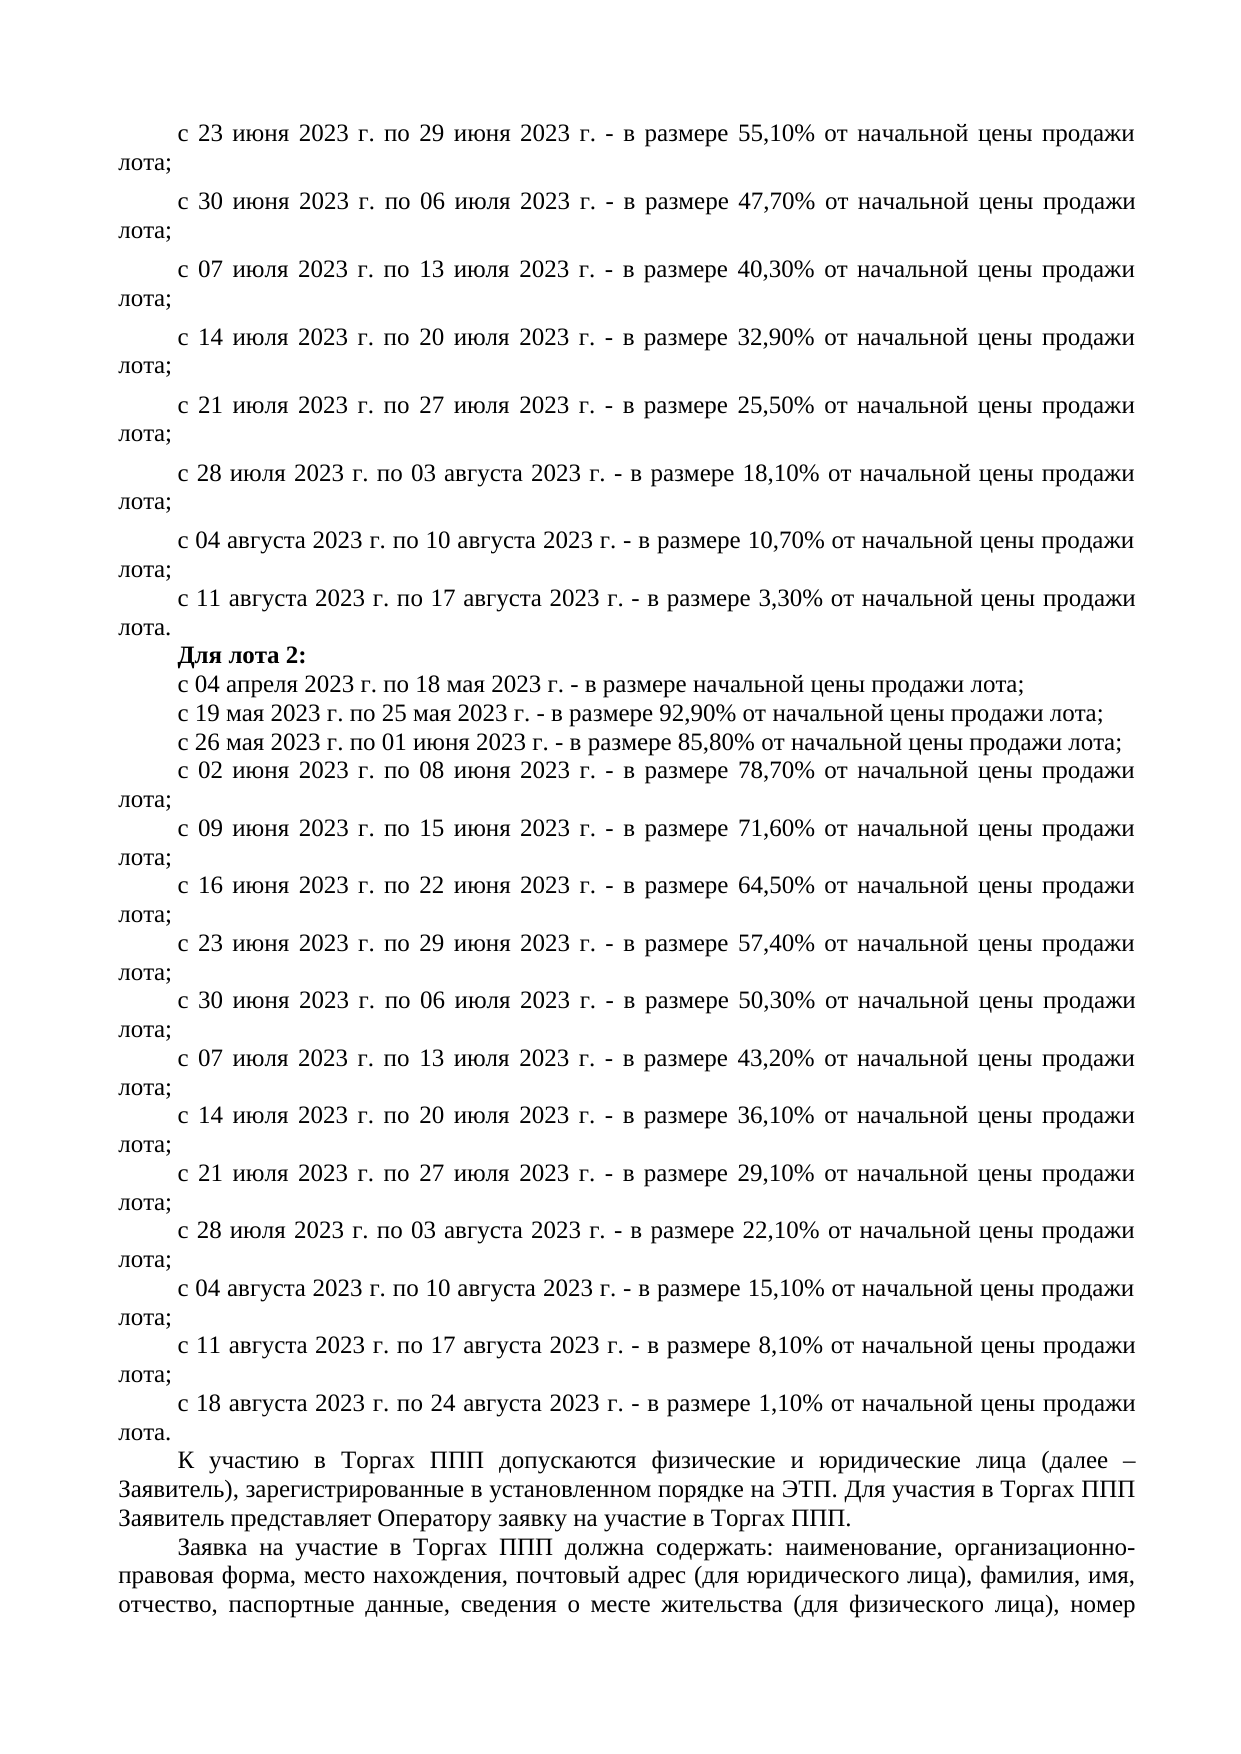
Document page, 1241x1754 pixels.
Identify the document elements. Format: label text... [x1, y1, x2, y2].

text с 14 июля 2023 г. по 20 июля 2023 г. - в размере 36,10% от начальной цены продажи лота; [118, 1101, 1137, 1158]
text с 19 мая 2023 г. по 25 мая 2023 г. - в размере 92,90% от начальной цены продажи лота; [118, 698, 1137, 727]
text с 02 июня 2023 г. по 08 июня 2023 г. - в размере 78,70% от начальной цены продажи лота; [118, 756, 1137, 813]
text с 26 мая 2023 г. по 01 июня 2023 г. - в размере 85,80% от начальной цены продажи лота; [118, 727, 1137, 756]
text с 16 июня 2023 г. по 22 июня 2023 г. - в размере 64,50% от начальной цены продажи лота; [118, 871, 1137, 928]
text с 23 июня 2023 г. по 29 июня 2023 г. - в размере 57,40% от начальной цены продажи лота; [118, 928, 1137, 986]
text с 21 июля 2023 г. по 27 июля 2023 г. - в размере 25,50% от начальной цены продажи лота; [118, 390, 1137, 447]
text с 28 июля 2023 г. по 03 августа 2023 г. - в размере 22,10% от начальной цены продажи лота; [118, 1216, 1137, 1273]
text с 07 июля 2023 г. по 13 июля 2023 г. - в размере 40,30% от начальной цены продажи лота; [118, 254, 1137, 311]
text с 18 августа 2023 г. по 24 августа 2023 г. - в размере 1,10% от начальной цены продажи лота. [118, 1388, 1137, 1446]
text с 04 августа 2023 г. по 10 августа 2023 г. - в размере 15,10% от начальной цены продажи лота; [118, 1273, 1137, 1331]
text с 11 августа 2023 г. по 17 августа 2023 г. - в размере 3,30% от начальной цены продажи лота. [118, 583, 1137, 641]
text с 23 июня 2023 г. по 29 июня 2023 г. - в размере 55,10% от начальной цены продажи лота; [118, 118, 1137, 176]
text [118, 1532, 1137, 1618]
text с 30 июня 2023 г. по 06 июля 2023 г. - в размере 50,30% от начальной цены продажи лота; [118, 986, 1137, 1043]
text с 07 июля 2023 г. по 13 июля 2023 г. - в размере 43,20% от начальной цены продажи лота; [118, 1043, 1137, 1101]
text К участию в Торгах ППП допускаются физические и юридические лица (далее – Заявитель), зарегистрированные в установленном порядке на ЭТП. Для участия в Торгах ППП Заявитель представляет Оператору заявку на участие в Торгах ППП. [118, 1446, 1137, 1532]
text с 04 апреля 2023 г. по 18 мая 2023 г. - в размере начальной цены продажи лота; [118, 669, 1137, 698]
text с 04 августа 2023 г. по 10 августа 2023 г. - в размере 10,70% от начальной цены продажи лота; [118, 526, 1137, 583]
text с 30 июня 2023 г. по 06 июля 2023 г. - в размере 47,70% от начальной цены продажи лота; [118, 186, 1137, 243]
text с 21 июля 2023 г. по 27 июля 2023 г. - в размере 29,10% от начальной цены продажи лота; [118, 1158, 1137, 1216]
text с 28 июля 2023 г. по 03 августа 2023 г. - в размере 18,10% от начальной цены продажи лота; [118, 458, 1137, 515]
text с 11 августа 2023 г. по 17 августа 2023 г. - в размере 8,10% от начальной цены продажи лота; [118, 1331, 1137, 1388]
text с 14 июля 2023 г. по 20 июля 2023 г. - в размере 32,90% от начальной цены продажи лота; [118, 322, 1137, 379]
text с 09 июня 2023 г. по 15 июня 2023 г. - в размере 71,60% от начальной цены продажи лота; [118, 813, 1137, 871]
text Для лота 2: [118, 641, 1137, 669]
